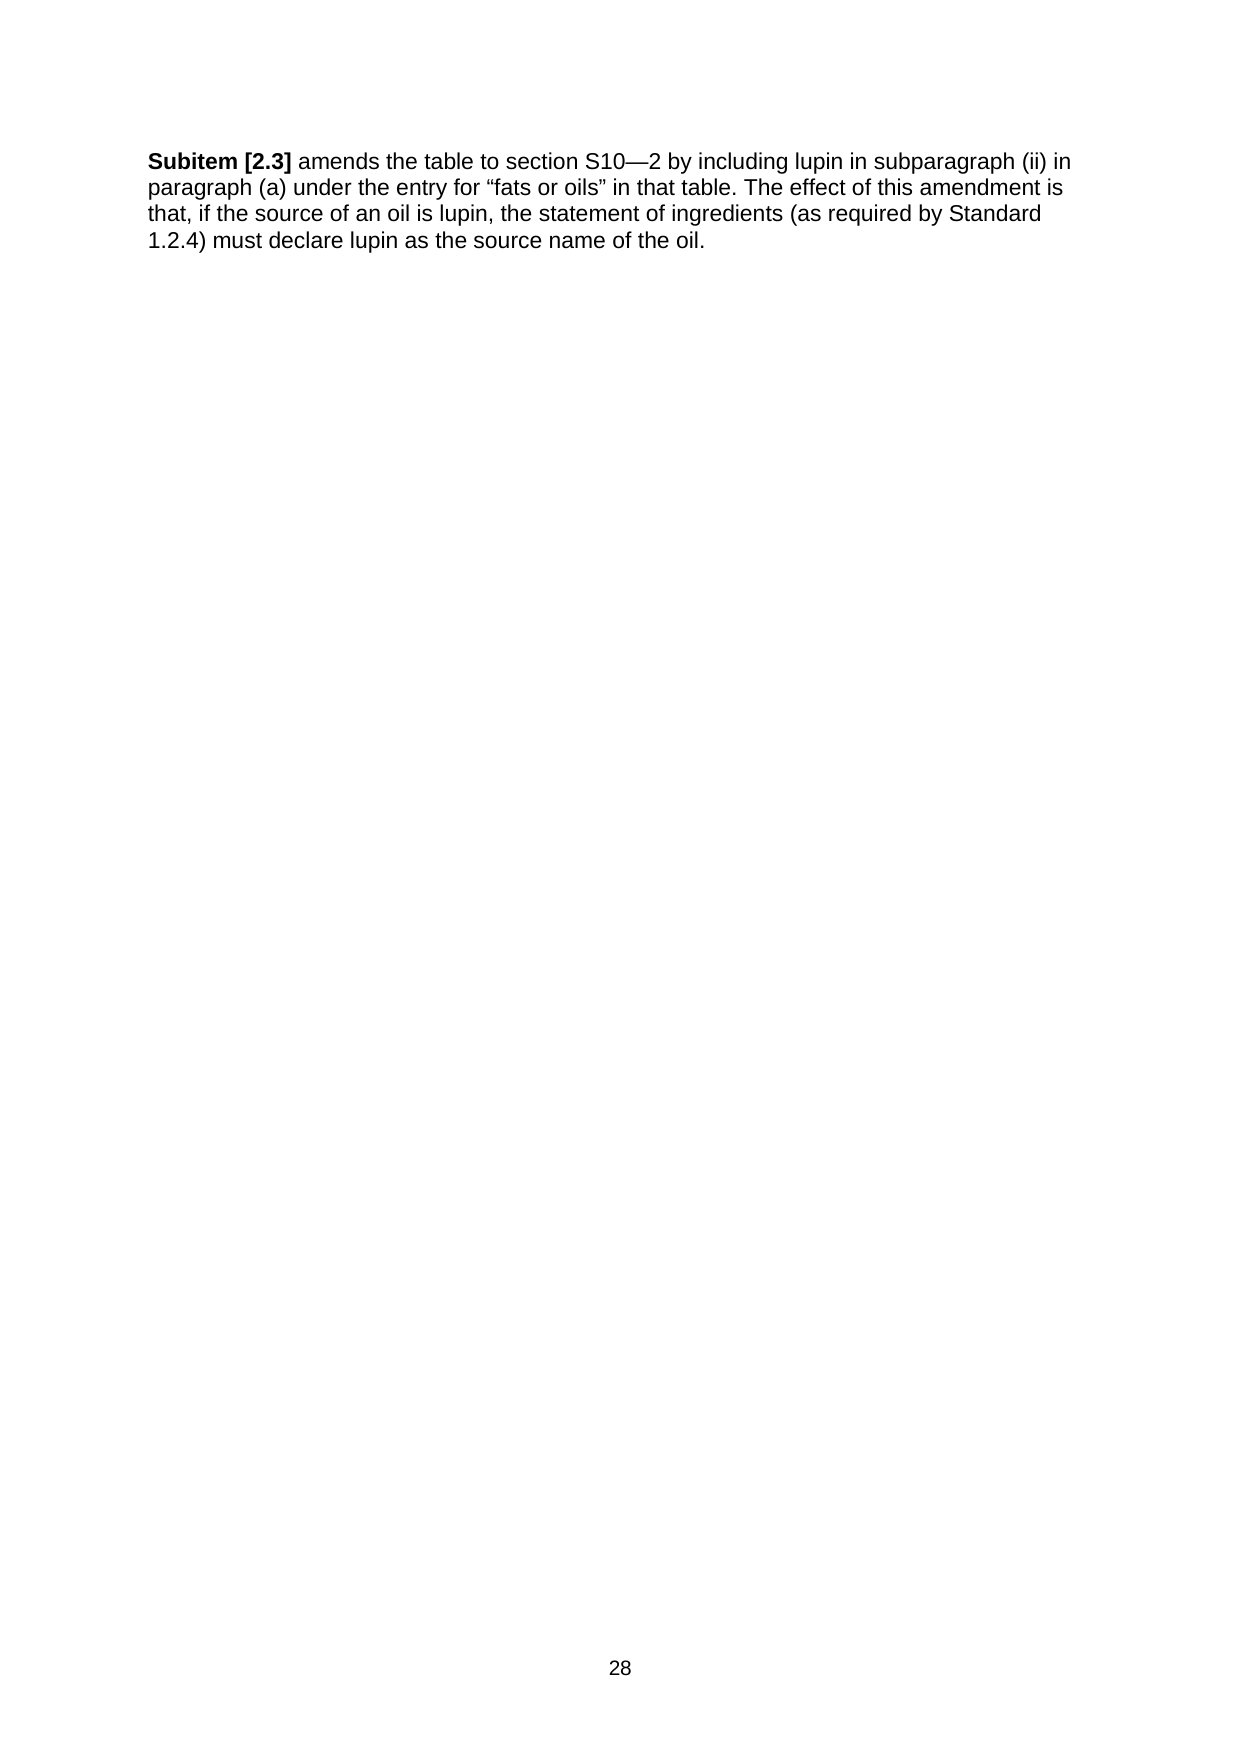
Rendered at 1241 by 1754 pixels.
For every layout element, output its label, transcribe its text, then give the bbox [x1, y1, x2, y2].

text Subitem [2.3] amends the table to section S10—2 by including lupin in subparagraph (ii) in paragraph (a) under the entry for “fats or oils” in that table. The effect of this amendment is that, if the source of an oil is lupin, the statement of ingredients (as required by Standard 1.2.4) must declare lupin as the source name of the oil. [148, 148, 1092, 253]
